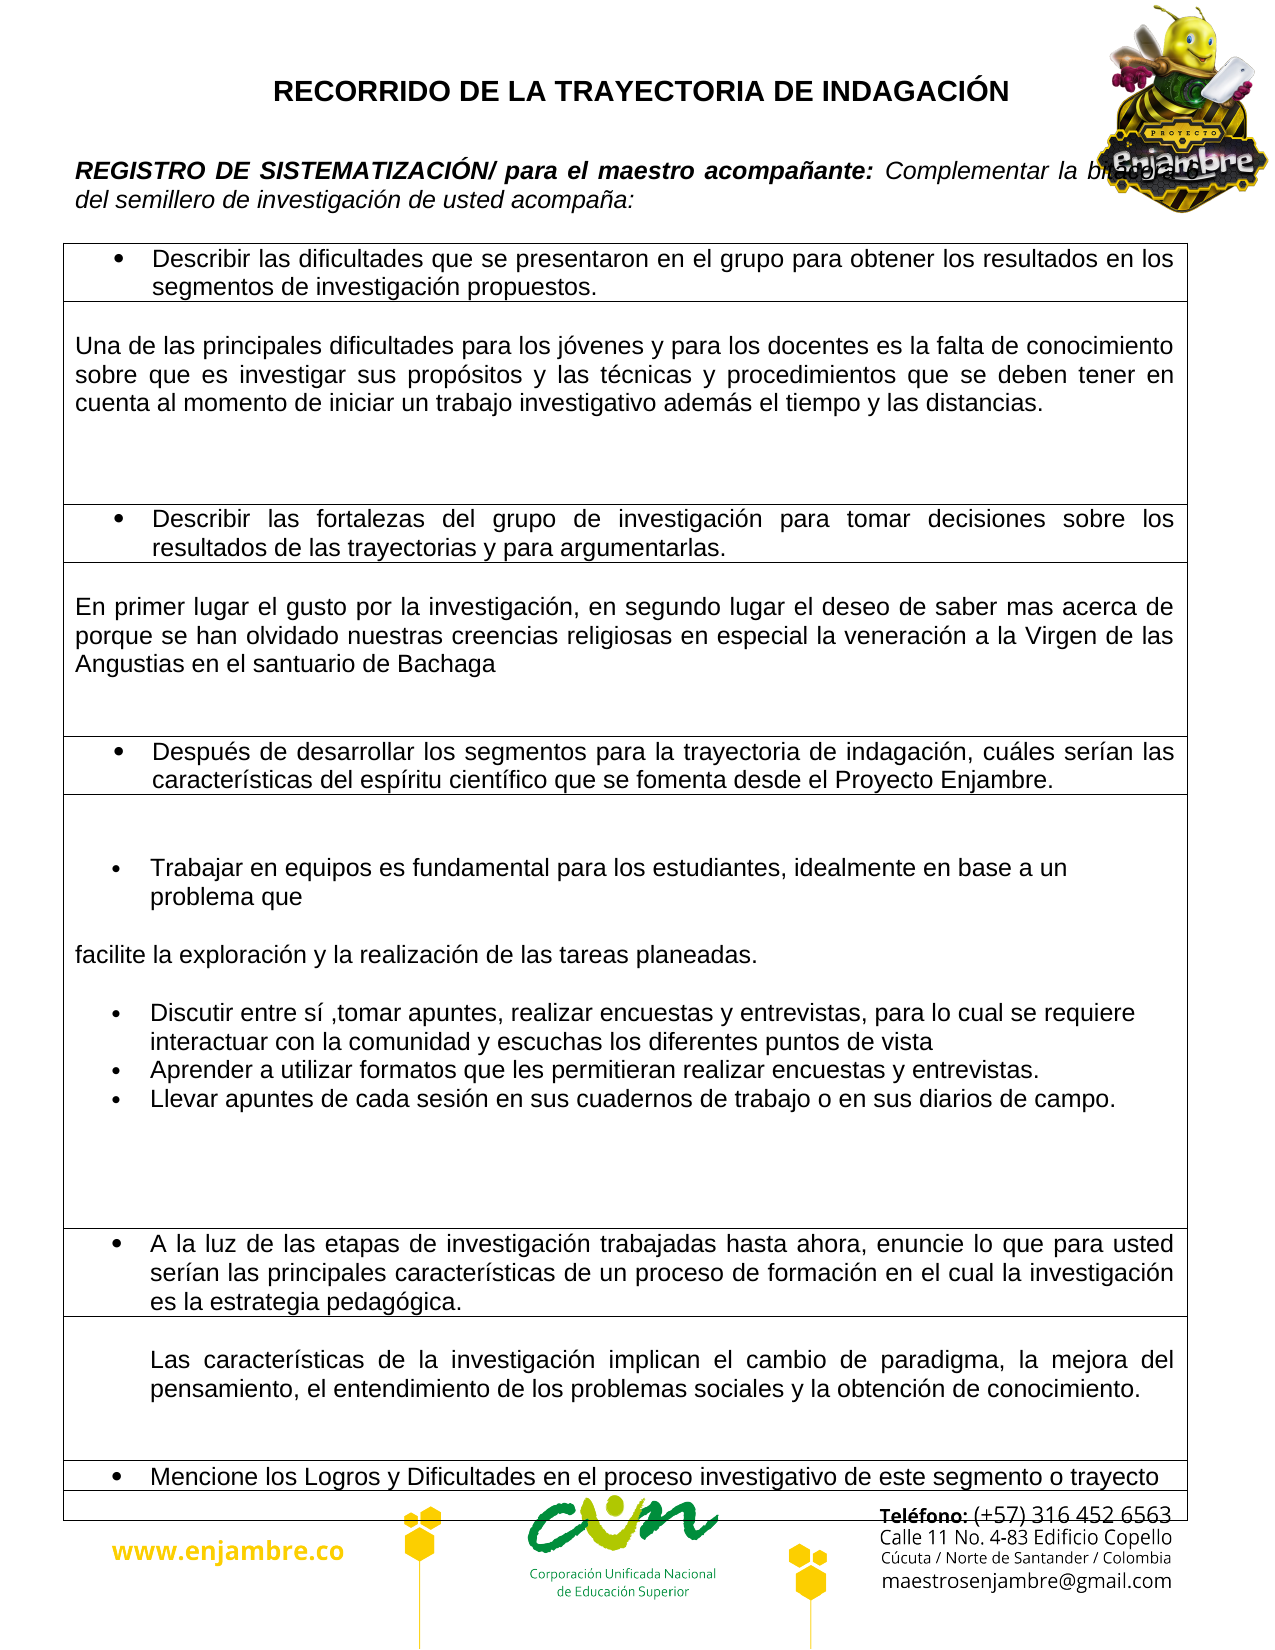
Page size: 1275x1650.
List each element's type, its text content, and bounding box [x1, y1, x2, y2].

table_cell Mencione los Logros y Dificultades en el proceso investigativo de este segmento o trayecto [64, 1461, 1187, 1490]
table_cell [64, 1491, 1187, 1520]
table_cell A la luz de las etapas de investigación trabajadas hasta ahora, enuncie lo que para usted serían las principales características de un proceso de formación en el cual la investigación es la estrategia pedagógica. [64, 1229, 1187, 1316]
table_cell Después de desarrollar los segmentos para la trayectoria de indagación, cuáles serían las características del espíritu científico que se fomenta desde el Proyecto Enjambre. [64, 737, 1187, 794]
table_cell En primer lugar el gusto por la investigación, en segundo lugar el deseo de saber mas acerca de porque se han olvidado nuestras creencias religiosas en especial la veneración a la Virgen de las Angustias en el santuario de Bachaga [64, 563, 1187, 736]
table_header Describir las dificultades que se presentaron en el grupo para obtener los resultados en los segmentos de investigación propuestos. [64, 244, 1187, 301]
picture [101, 1484, 1239, 1649]
table_cell Describir las fortalezas del grupo de investigación para tomar decisiones sobre los resultados de las trayectorias y para argumentarlas. [64, 505, 1187, 562]
text REGISTRO DE SISTEMATIZACIÓN/ para el maestro acompañante: Complementar la bitácora 6 del semillero de investigación de usted acompaña: [75, 156, 1200, 214]
picture [1086, 0, 1275, 218]
table_cell Una de las principales dificultades para los jóvenes y para los docentes es la falta de conocimiento sobre que es investigar sus propósitos y las técnicas y procedimientos que se deben tener en cuenta al momento de iniciar un trabajo investigativo además el tiempo y las distancias. [64, 302, 1187, 503]
table_cell Las características de la investigación implican el cambio de paradigma, la mejora del pensamiento, el entendimiento de los problemas sociales y la obtención de conocimiento. [64, 1317, 1187, 1460]
table_cell Trabajar en equipos es fundamental para los estudiantes, idealmente en base a un problema que facilite la exploración y la realización de las tareas planeadas. Discutir entre sí ,tomar apuntes, realizar encuestas y entrevistas, para lo cual se requiere interactuar con la comunidad y escuchas los diferentes puntos de vista Aprender a utilizar formatos que les permitieran realizar encuestas y entrevistas. Llevar apuntes de cada sesión en sus cuadernos de trabajo o en sus diarios de campo. [64, 795, 1187, 1228]
